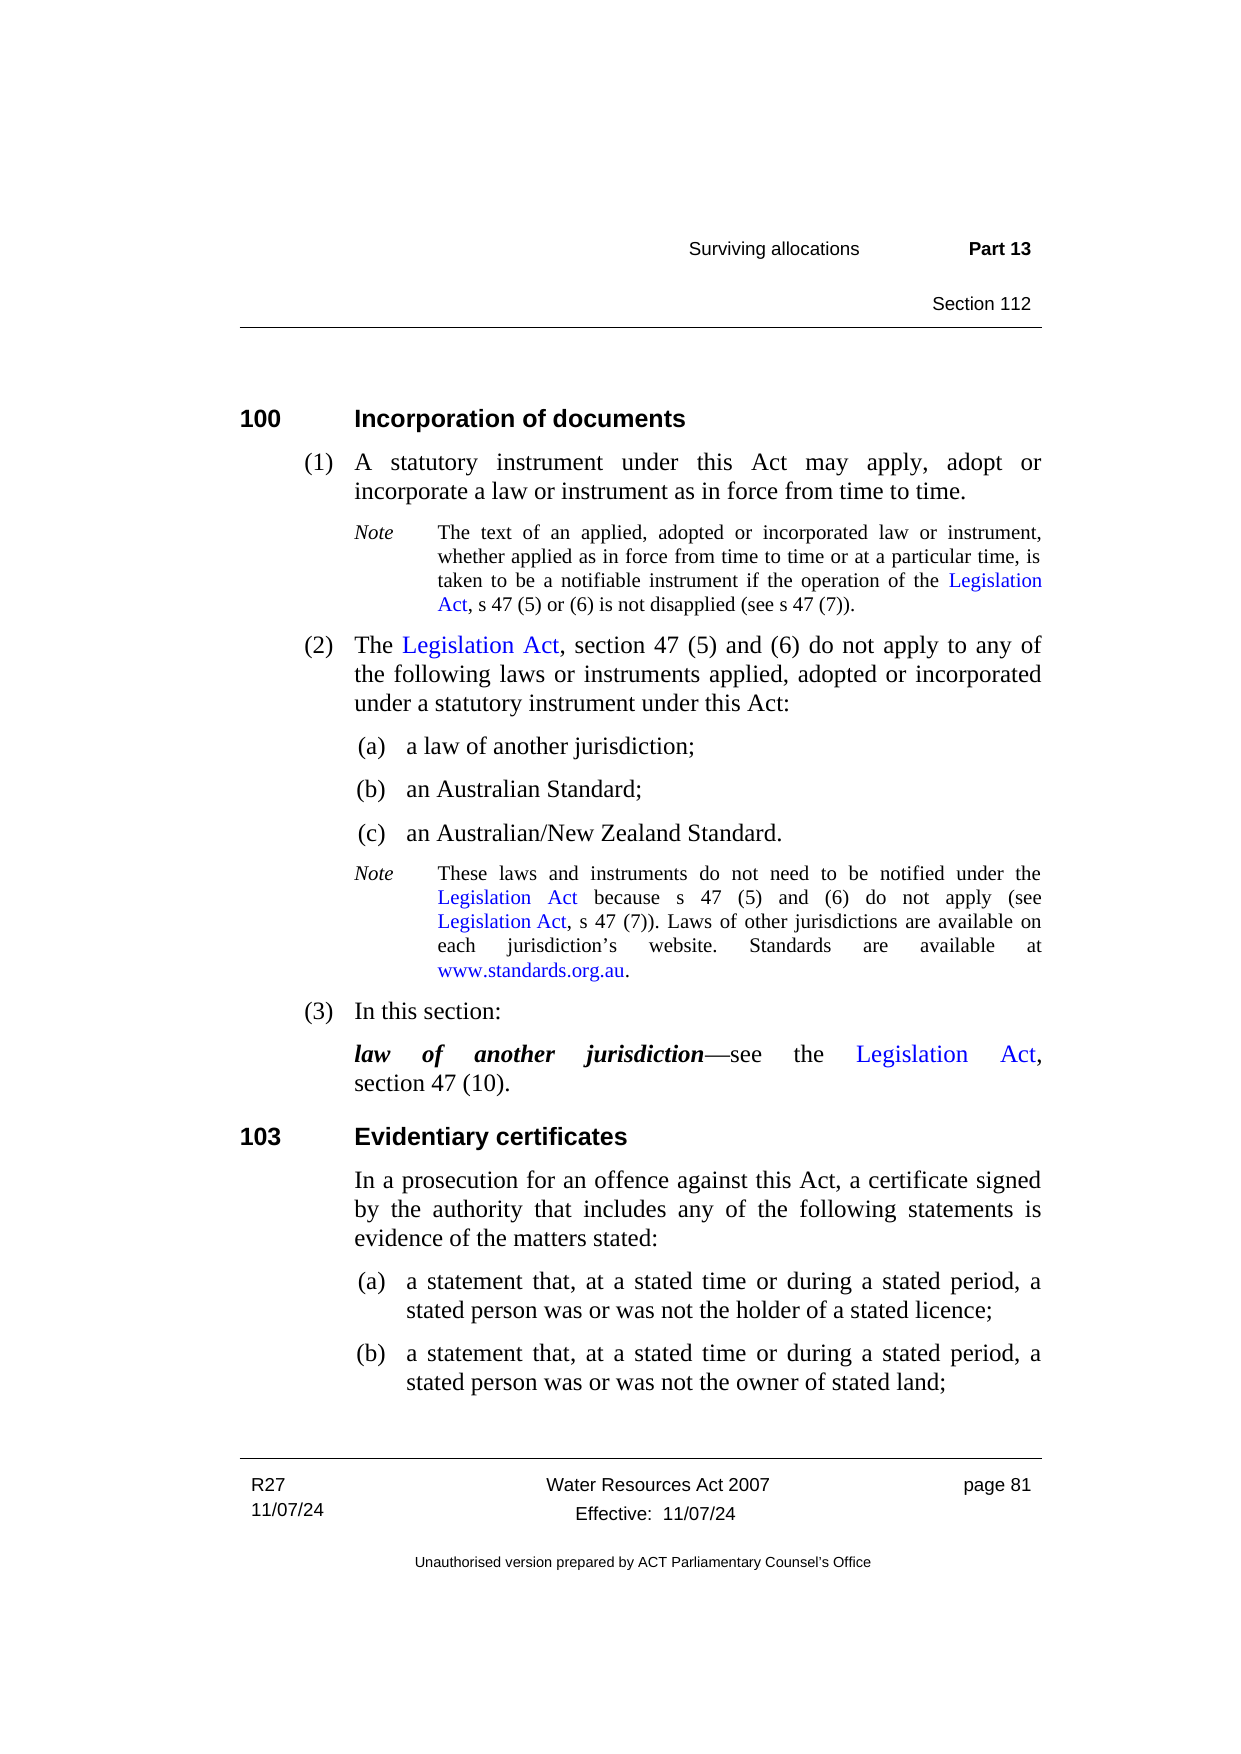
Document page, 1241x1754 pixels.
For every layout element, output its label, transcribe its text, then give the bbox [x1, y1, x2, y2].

text 100 Incorporation of documents [239, 404, 1042, 433]
text 103 Evidentiary certificates [239, 1122, 1042, 1151]
text Note The text of an applied, adopted or incorporated law or instrument, whether applied as in force from time to time or at a particular time, is taken to be a notifiable instrument if the operation of the Legislation Act, s 47 (5) or (6) is not disapplied (see s 47 (7)). [354, 519, 1042, 616]
text Note These laws and instruments do not need to be notified under the Legislation Act because s 47 (5) and (6) do not apply (see Legislation Act, s 47 (7)). Laws of other jurisdictions are available on each jurisdiction’s website. Standards are available at www.standards.org.au. [354, 861, 1042, 982]
text (c) an Australian/New Zealand Standard. [239, 818, 1042, 847]
text (b) an Australian Standard; [239, 774, 1042, 803]
text law of another jurisdiction—see the Legislation Act, section 47 (10). [354, 1039, 1042, 1097]
text (1) A statutory instrument under this Act may apply, adopt or incorporate a law or instrument as in force from time to time. [239, 447, 1042, 505]
text (3) In this section: [239, 996, 1042, 1025]
text (b) a statement that, at a stated time or during a stated period, a stated person was or was not the owner of stated land; [239, 1338, 1042, 1396]
text In a prosecution for an offence against this Act, a certificate signed by the authority that includes any of the following statements is evidence of the matters stated: [354, 1165, 1042, 1252]
text (2) The Legislation Act, section 47 (5) and (6) do not apply to any of the following laws or instruments applied, adopted or incorporated under a statutory instrument under this Act: [239, 630, 1042, 717]
text (a) a statement that, at a stated time or during a stated period, a stated person was or was not the holder of a stated licence; [239, 1266, 1042, 1324]
text (a) a law of another jurisdiction; [239, 731, 1042, 760]
